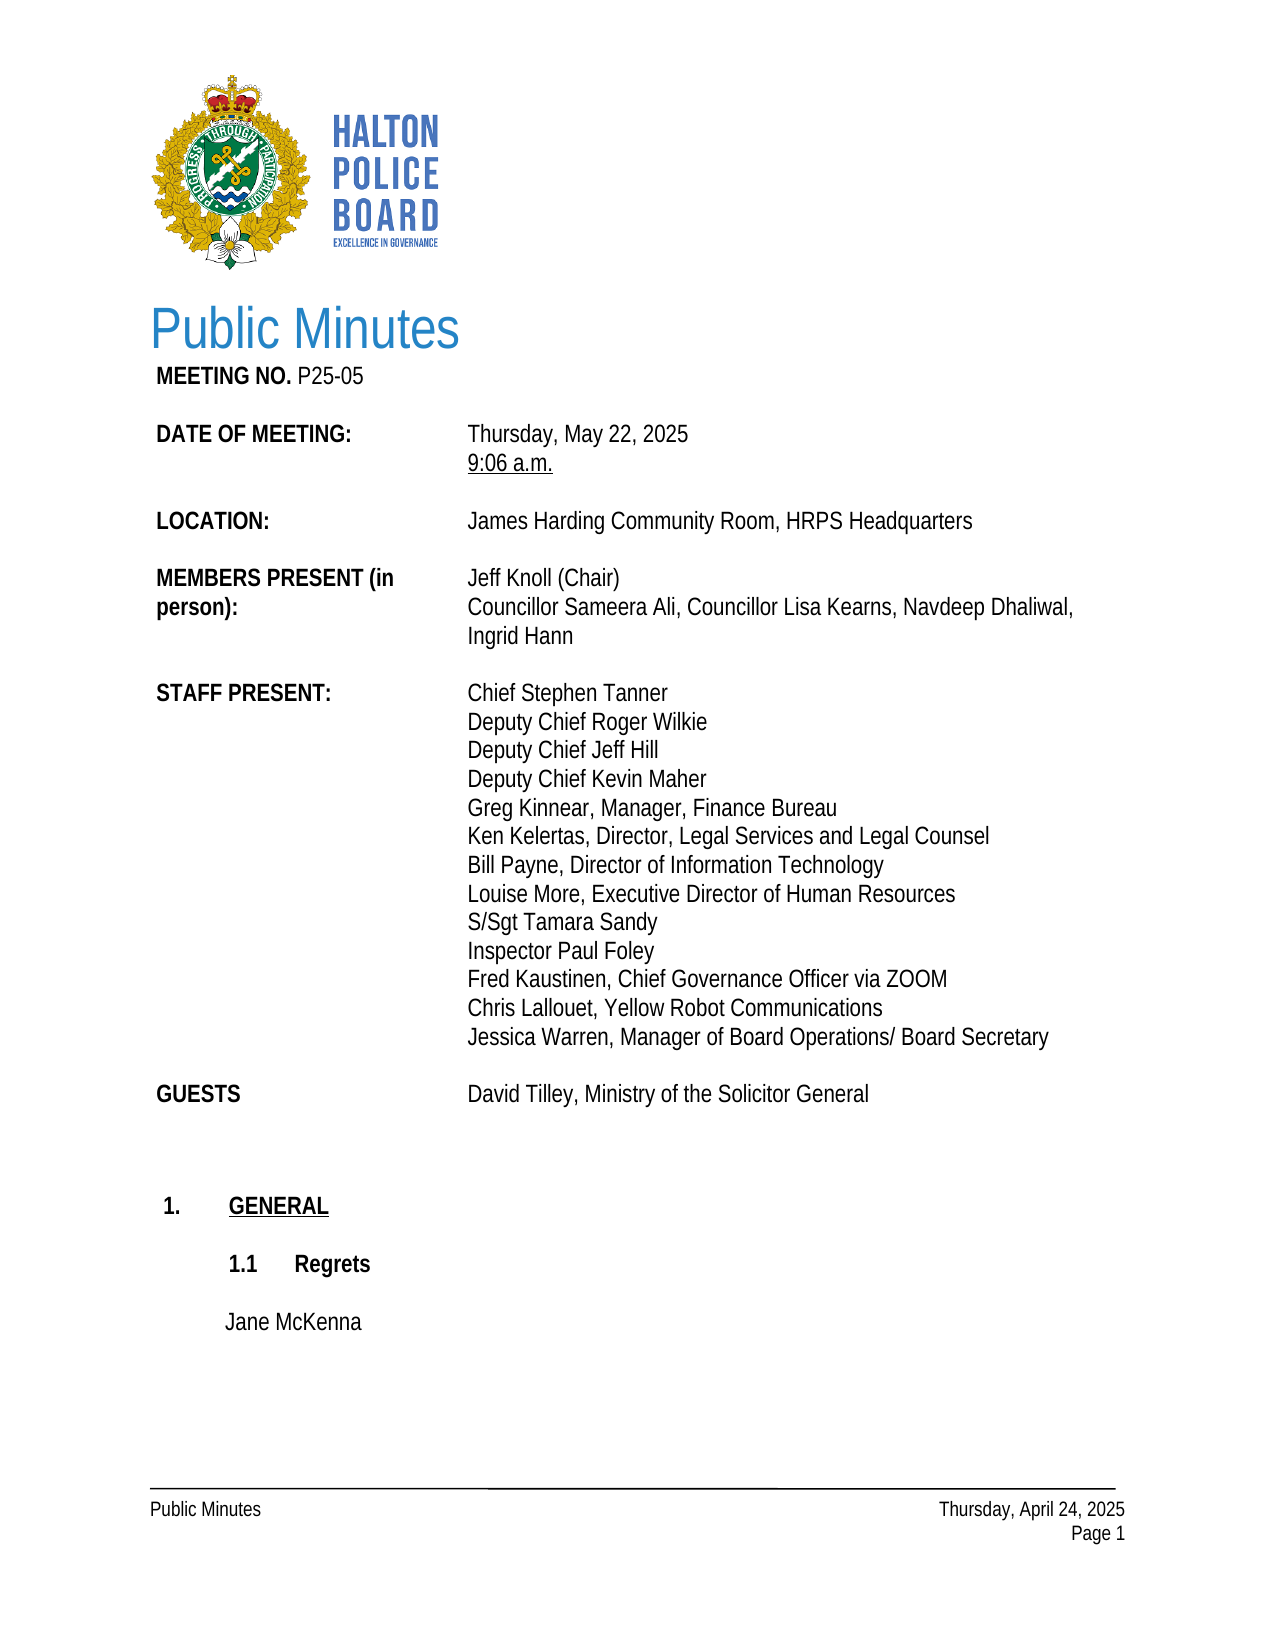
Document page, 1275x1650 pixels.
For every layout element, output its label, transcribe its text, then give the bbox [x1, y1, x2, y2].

table_header 1. [152, 1191, 217, 1220]
text Jane McKenna [150, 1307, 1125, 1336]
table_cell MEMBERS PRESENT (in person): [150, 564, 461, 678]
table_header MEETING NO. P25-05 [150, 361, 1125, 390]
table_cell LOCATION: [150, 506, 461, 563]
table_cell Chief Stephen Tanner Deputy Chief Roger Wilkie Deputy Chief Jeff Hill Deputy Chief Kevin Maher Greg Kinnear, Manager, Finance Bureau Ken Kelertas, Director, Legal Services and Legal Counsel Bill Payne, Director of Information Technology Louise More, Executive Director of Human Resources S/Sgt Tamara Sandy Inspector Paul Foley Fred Kaustinen, Chief Governance Officer via ZOOM Chris Lallouet, Yellow Robot Communications Jessica Warren, Manager of Board Operations/ Board Secretary [461, 678, 1125, 1079]
text Public Minutes [150, 294, 1125, 361]
table_header 1.1 [218, 1249, 283, 1278]
table_cell GUESTS [150, 1079, 461, 1108]
table_cell Thursday, May 22, 2025 9:06 a.m. [461, 390, 1125, 506]
table_header GENERAL [218, 1191, 1136, 1220]
table_cell Jeff Knoll (Chair) Councillor Sameera Ali, Councillor Lisa Kearns, Navdeep Dhaliwal, Ingrid Hann [461, 564, 1125, 678]
table_cell DATE OF MEETING: [150, 390, 461, 506]
table_cell James Harding Community Room, HRPS Headquarters [461, 506, 1125, 563]
picture [150, 75, 439, 270]
table_cell STAFF PRESENT: [150, 678, 461, 1079]
table_cell David Tilley, Ministry of the Solicitor General [461, 1079, 1125, 1108]
table_header Regrets [283, 1249, 1136, 1278]
